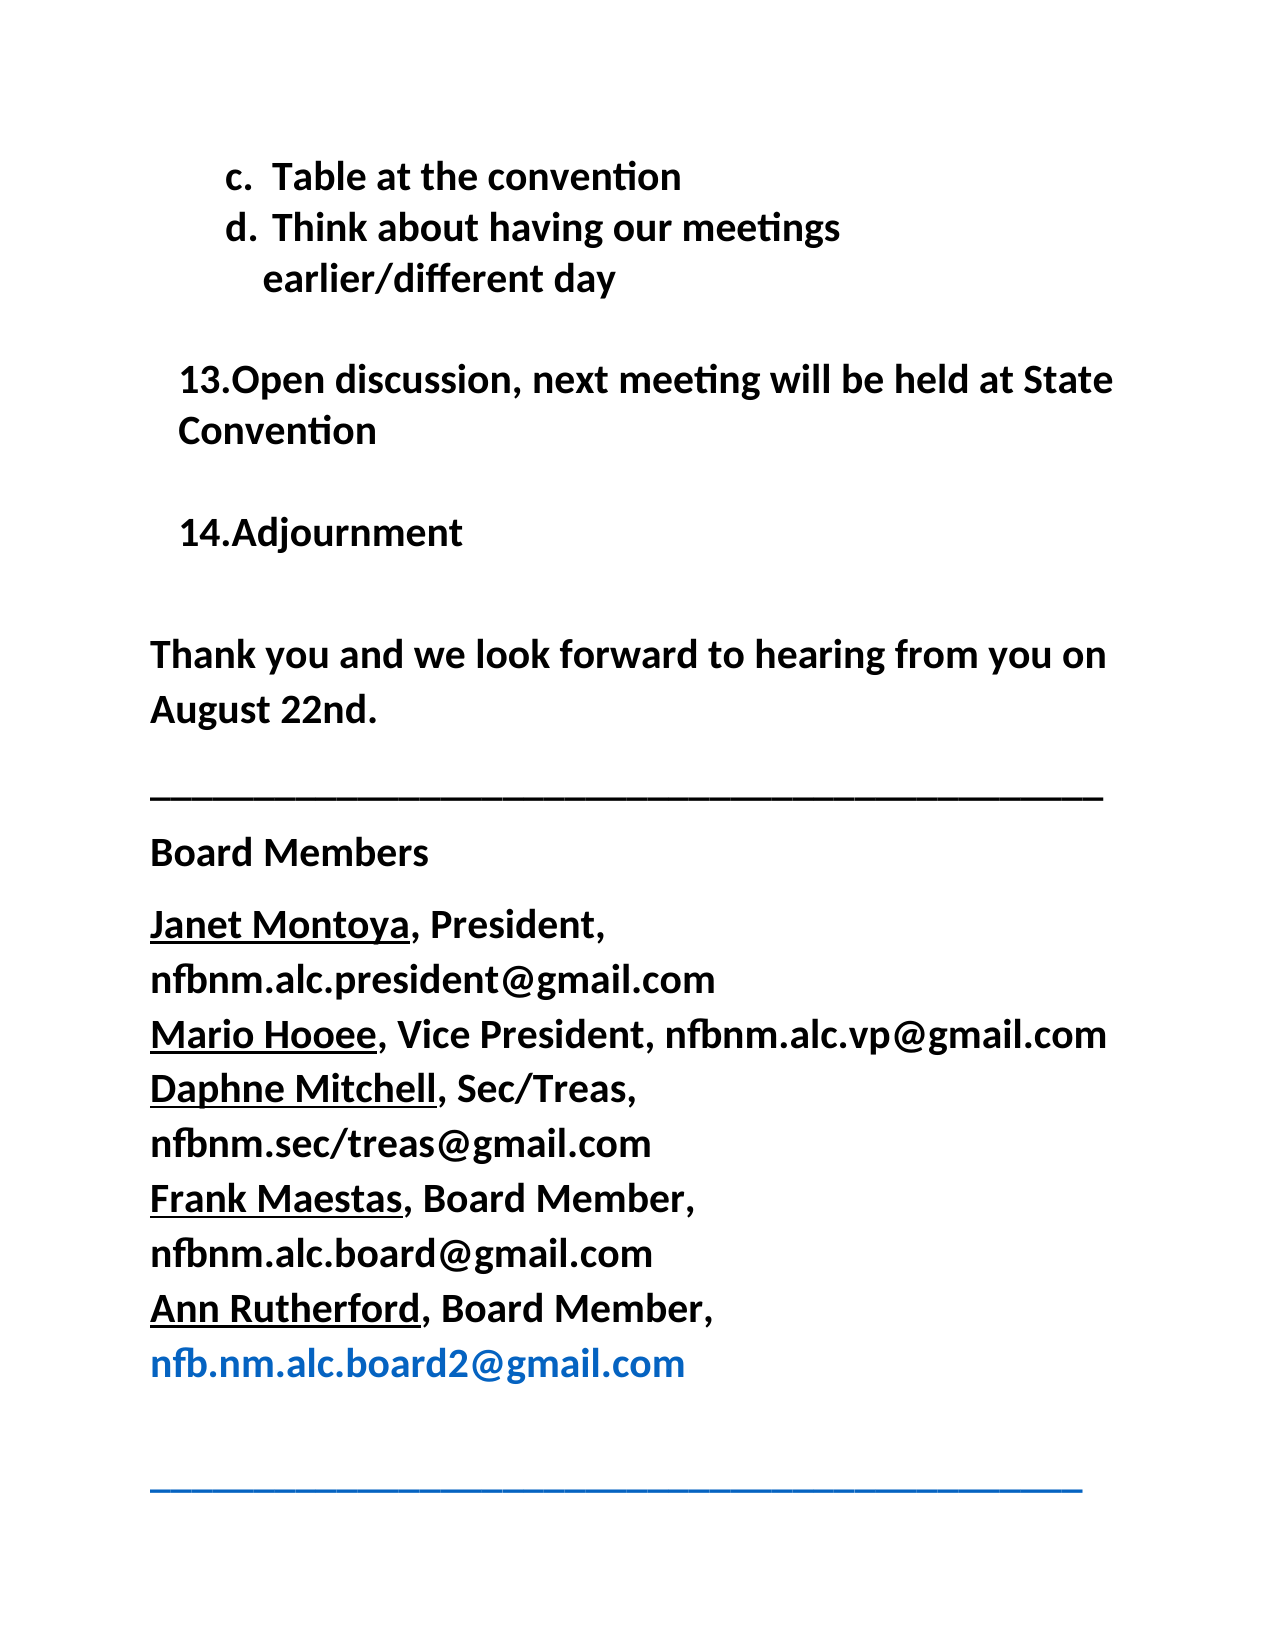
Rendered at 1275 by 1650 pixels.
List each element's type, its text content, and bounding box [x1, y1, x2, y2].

text Frank Maestas, Board Member, nfbnm.alc.board@gmail.com [150, 1172, 1125, 1278]
text Thank you and we look forward to hearing from you on August 22nd. [150, 628, 1125, 734]
list Think about having our meetings earlier/different day [225, 201, 1125, 302]
text Mario Hooee, Vice President, nfbnm.alc.vp@gmail.com [150, 1008, 1125, 1058]
text ______________________________________________ [150, 755, 1125, 806]
text _____________________________________________ [150, 1447, 1125, 1498]
list Open discussion, next meeting will be held at State Convention [178, 353, 1125, 455]
text Ann Rutherford, Board Member, nfb.nm.alc.board2@gmail.com [150, 1282, 1125, 1388]
text Janet Montoya, President, nfbnm.alc.president@gmail.com [150, 898, 1125, 1003]
text Board Members [150, 826, 1125, 877]
list Table at the convention [225, 150, 1125, 201]
text Daphne Mitchell, Sec/Treas, nfbnm.sec/treas@gmail.com [150, 1062, 1125, 1168]
list Adjournment [178, 506, 1125, 557]
